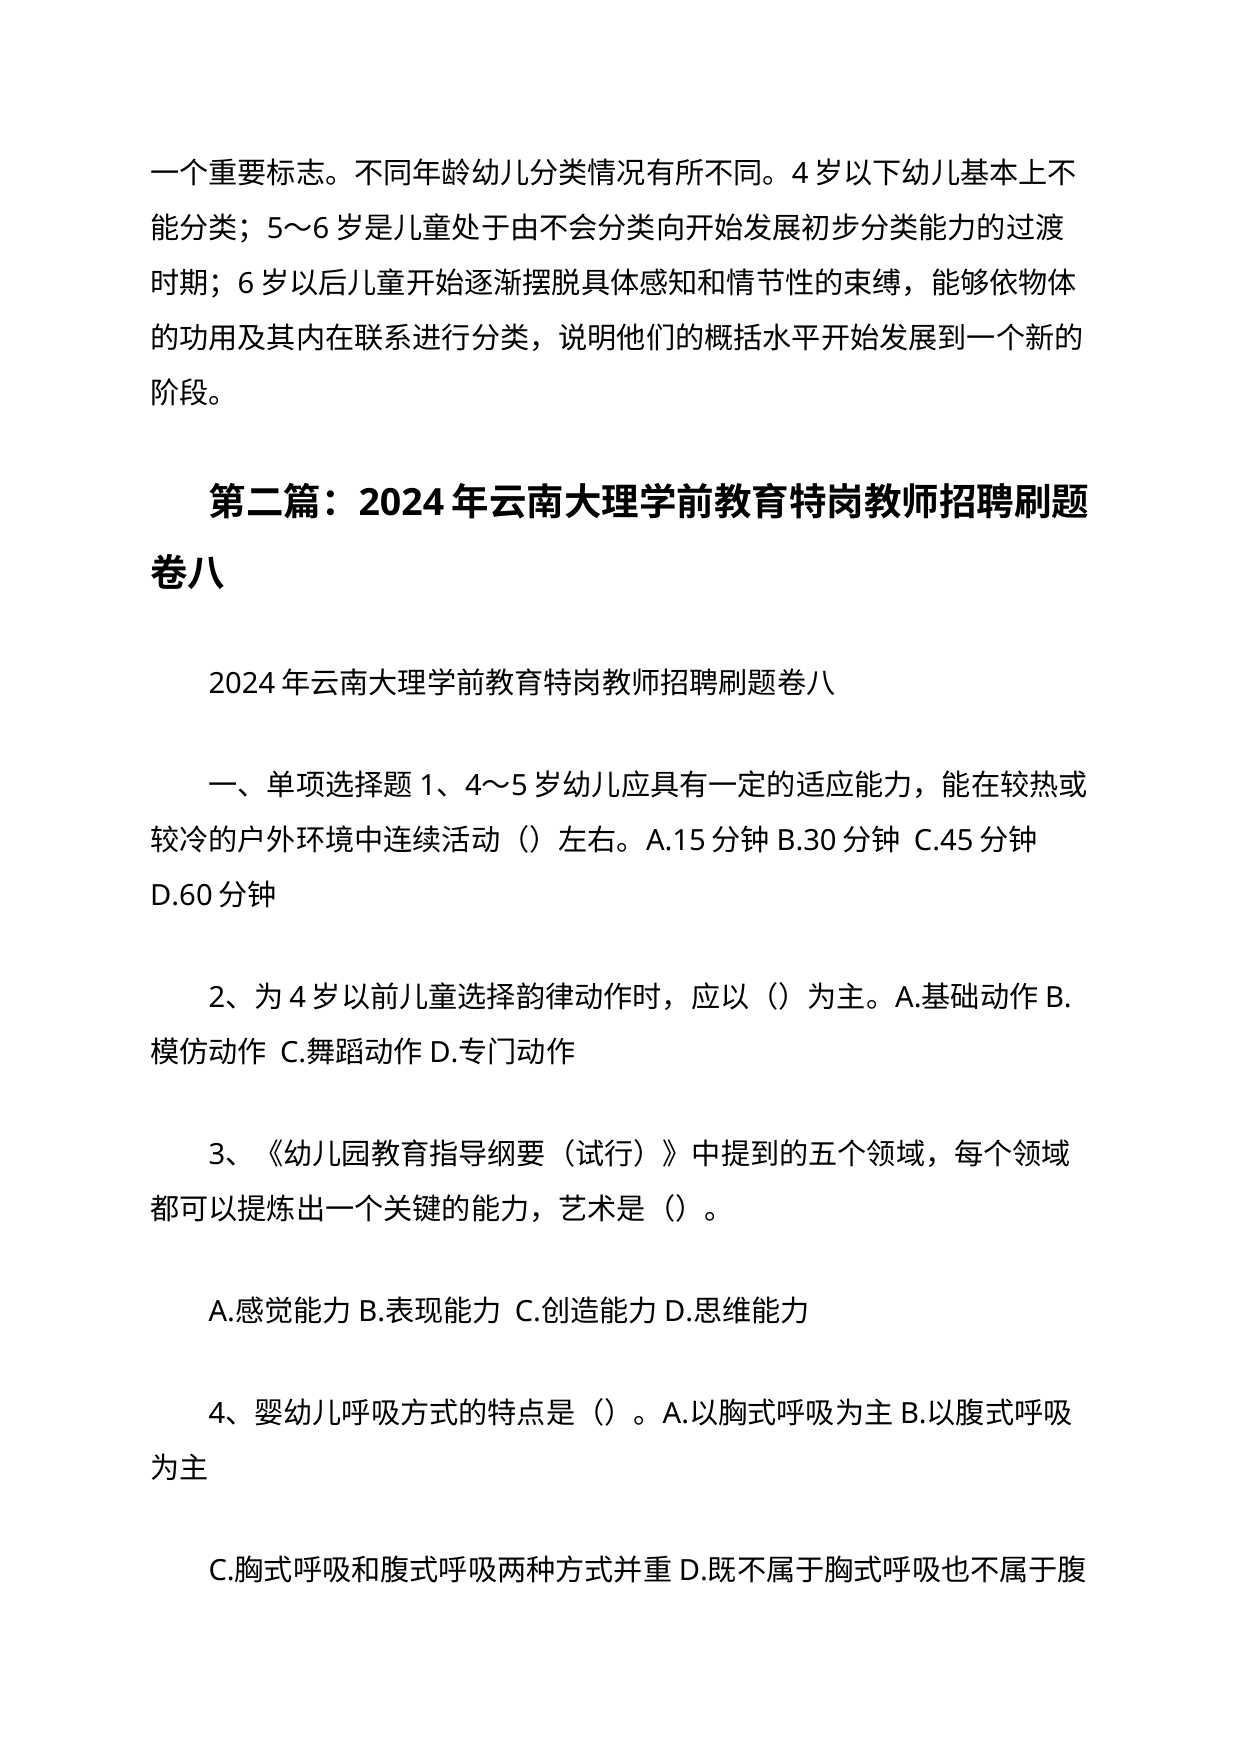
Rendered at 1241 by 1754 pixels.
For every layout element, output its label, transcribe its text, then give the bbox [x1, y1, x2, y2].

text 4、婴幼儿呼吸方式的特点是（）。A.以胸式呼吸为主 B.以腹式呼吸为主 [150, 1389, 1090, 1487]
text A.感觉能力 B.表现能力 C.创造能力 D.思维能力 [150, 1287, 1090, 1330]
text 3、《幼儿园教育指导纲要（试行）》中提到的五个领域，每个领域都可以提炼出一个关键的能力，艺术是（）。 [150, 1131, 1090, 1228]
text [150, 150, 1090, 412]
text 第二篇：2024年云南大理学前教育特岗教师招聘刷题卷八 [150, 472, 1090, 597]
text 一、单项选择题 1、4～5岁幼儿应具有一定的适应能力，能在较热或较冷的户外环境中连续活动（）左右。A.15分钟 B.30分钟 C.45分钟 D.60分钟 [150, 762, 1090, 914]
text 2、为4岁以前儿童选择韵律动作时，应以（）为主。A.基础动作 B.模仿动作 C.舞蹈动作 D.专门动作 [150, 974, 1090, 1071]
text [150, 1546, 1090, 1589]
text 2024年云南大理学前教育特岗教师招聘刷题卷八 [150, 660, 1090, 702]
